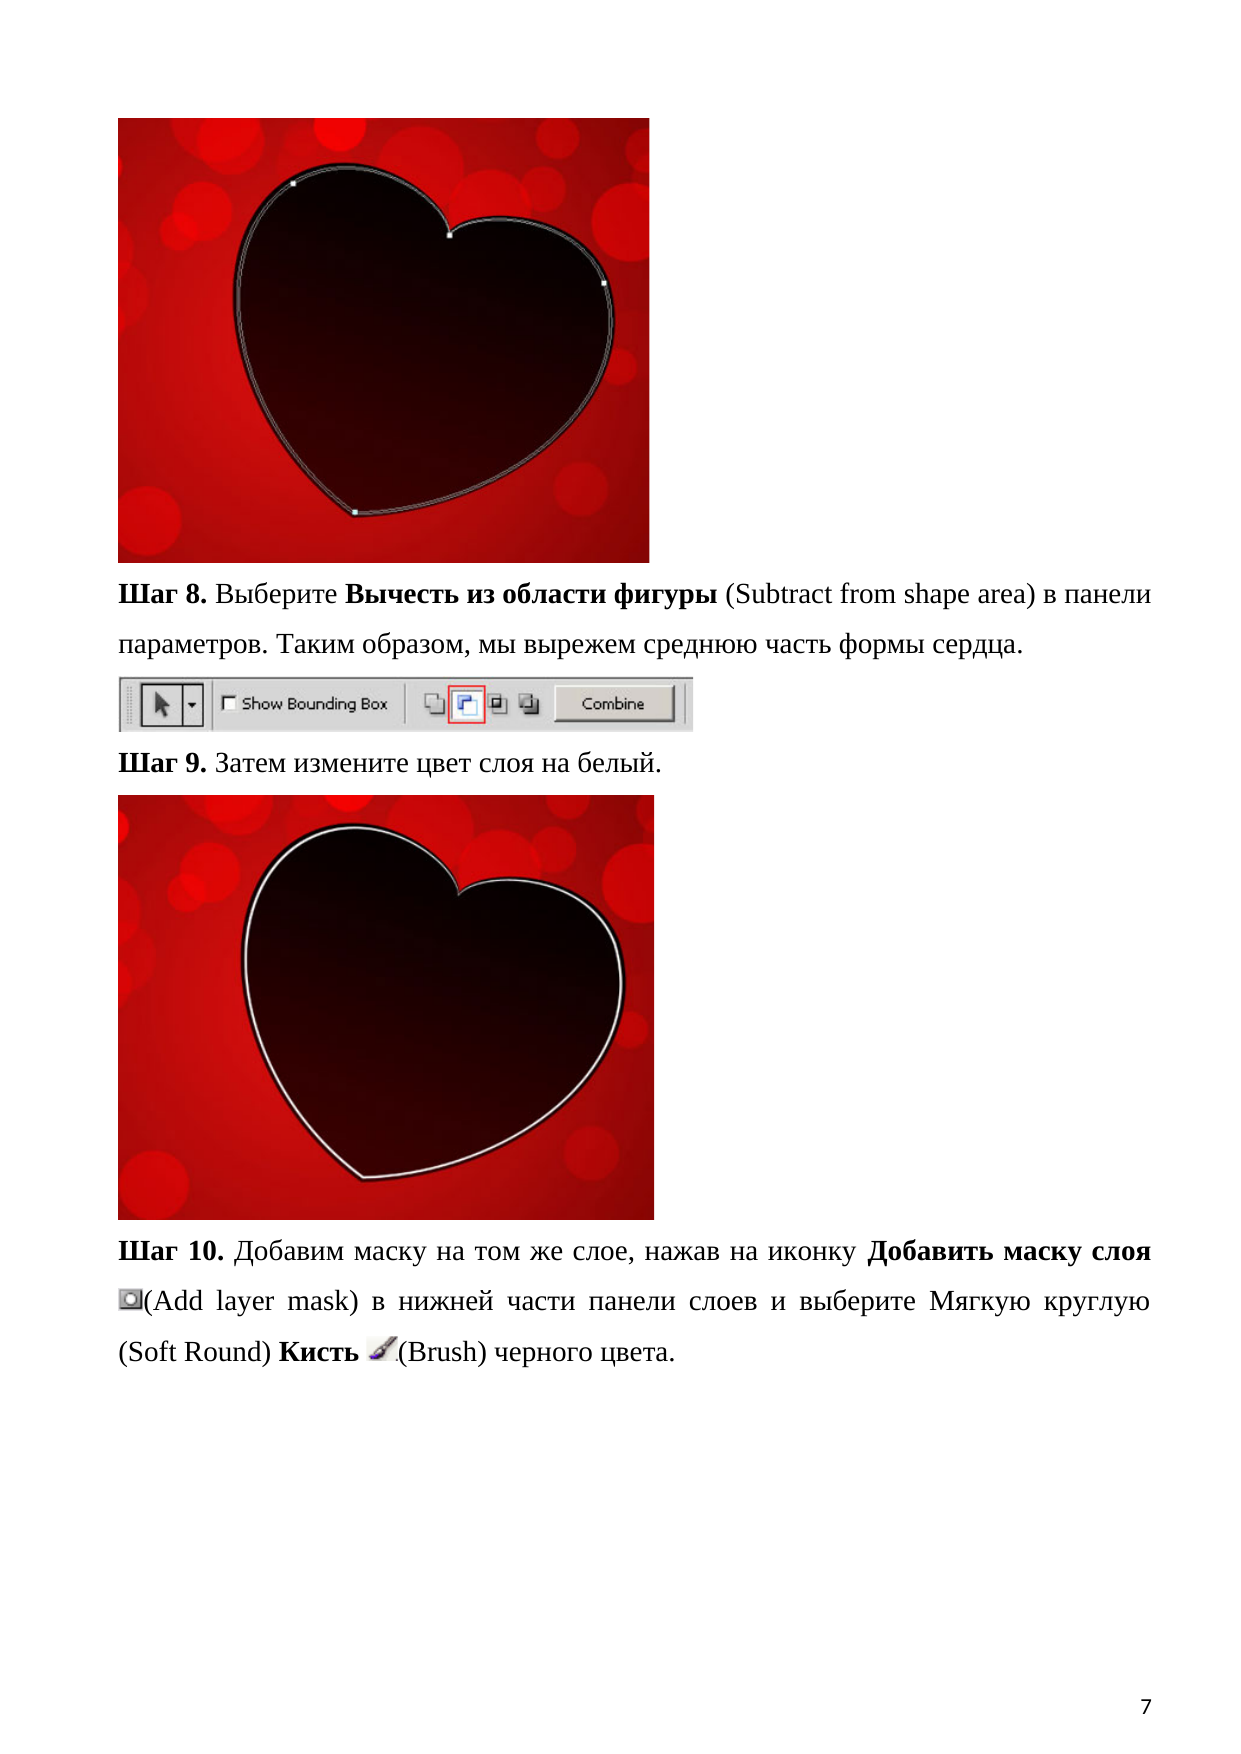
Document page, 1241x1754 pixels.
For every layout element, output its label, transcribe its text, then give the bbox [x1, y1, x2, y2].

picture [118, 1288, 144, 1311]
picture [118, 118, 650, 563]
picture [118, 676, 694, 732]
text Шаг 8. Выберите Вычесть из области фигуры (Subtract from shape area) в панели параметров. Таким образом, мы вырежем среднюю часть формы сердца. [118, 576, 1152, 660]
text Шаг 9. Затем измените цвет слоя на белый. [118, 745, 1152, 779]
picture [366, 1336, 398, 1361]
picture [118, 795, 655, 1220]
text Шаг 10. Добавим маску на том же слое, нажав на иконку Добавить маску слоя (Add layer mask) в нижней части панели слоев и выберите Мягкую круглую (Soft Round) Кисть (Brush) черного цвета. [118, 1233, 1152, 1367]
